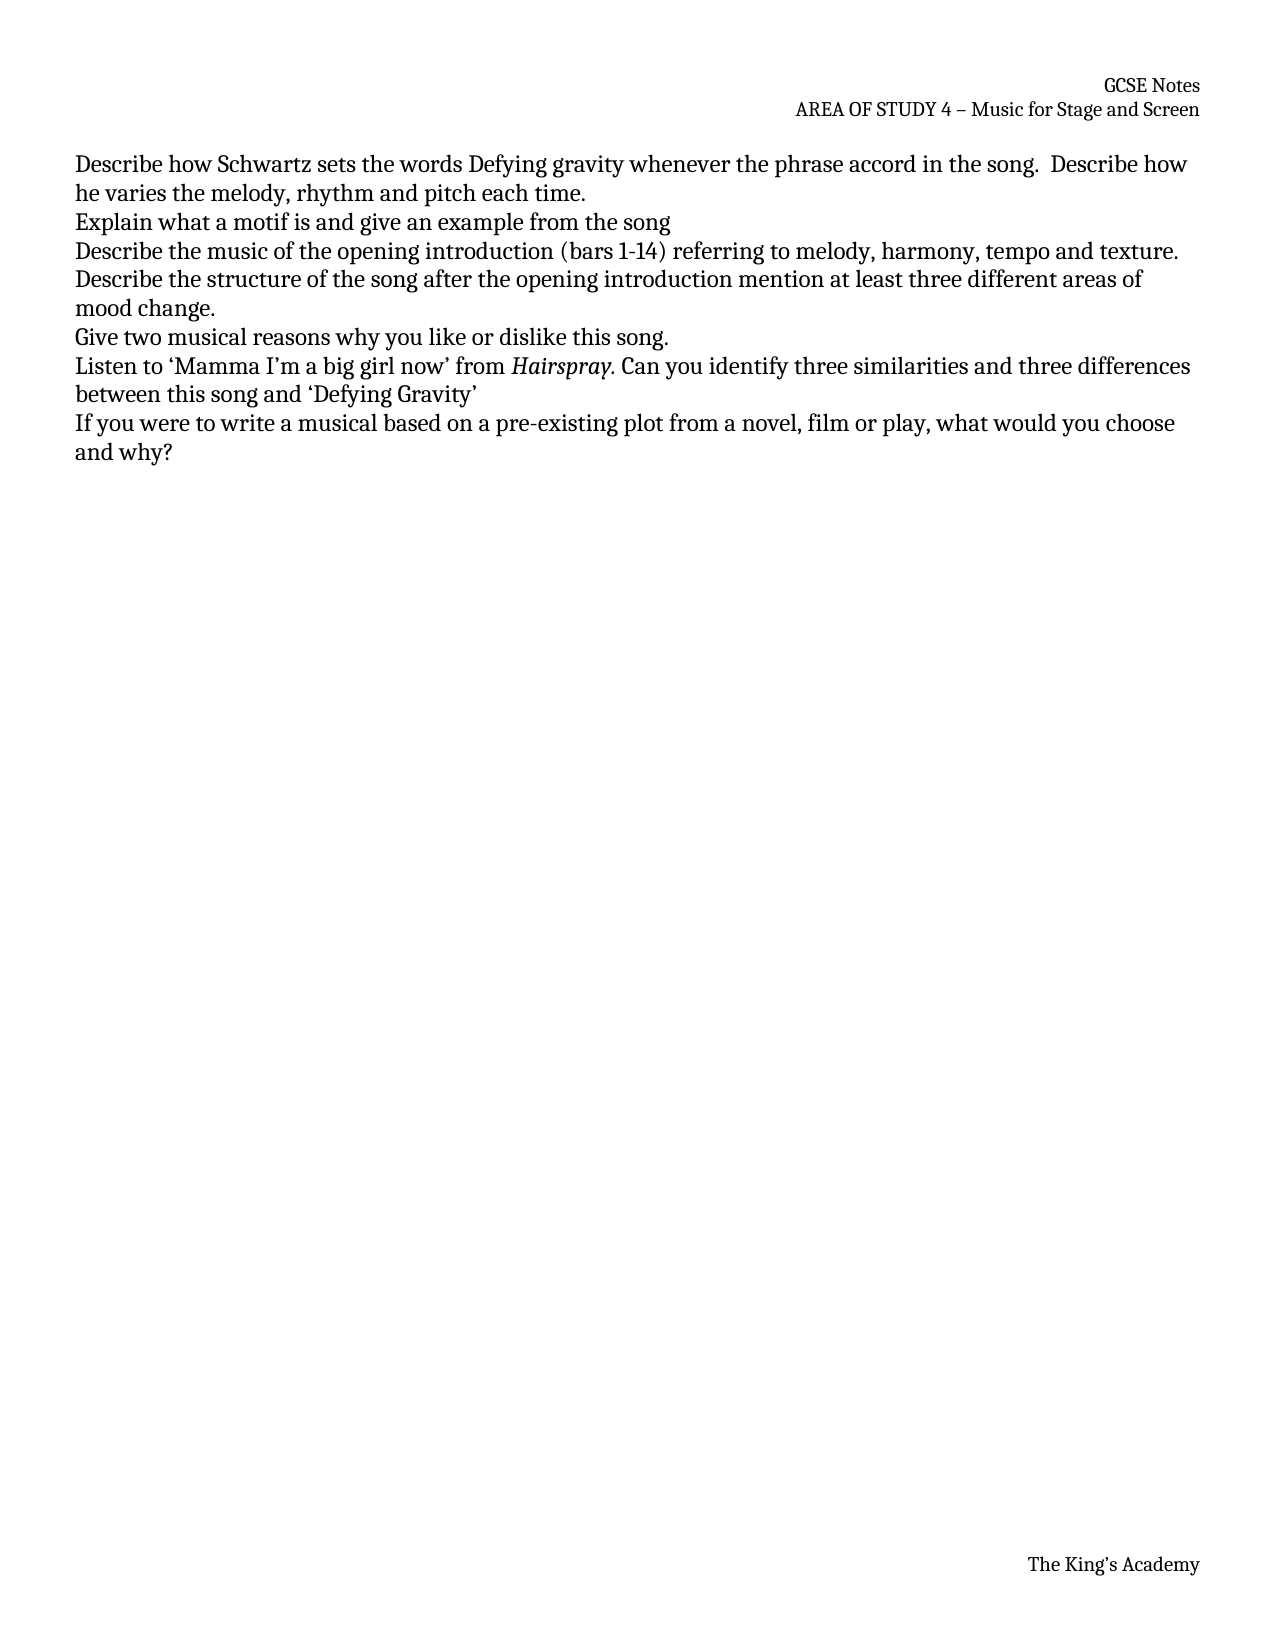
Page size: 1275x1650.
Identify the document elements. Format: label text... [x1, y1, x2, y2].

text Give two musical reasons why you like or dislike this song. [75, 323, 1200, 352]
text Listen to ‘Mamma I’m a big girl now’ from Hairspray. Can you identify three similarities and three differences between this song and ‘Defying Gravity’ [75, 352, 1200, 409]
text Describe the structure of the song after the opening introduction mention at least three different areas of mood change. [75, 265, 1200, 323]
text If you were to write a musical based on a pre-existing plot from a novel, film or play, what would you choose and why? [75, 409, 1200, 467]
text Describe how Schwartz sets the words Defying gravity whenever the phrase accord in the song. Describe how he varies the melody, rhythm and pitch each time. [75, 150, 1200, 208]
text Explain what a motif is and give an example from the song [75, 208, 1200, 237]
text Describe the music of the opening introduction (bars 1-14) referring to melody, harmony, tempo and texture. [75, 237, 1200, 265]
